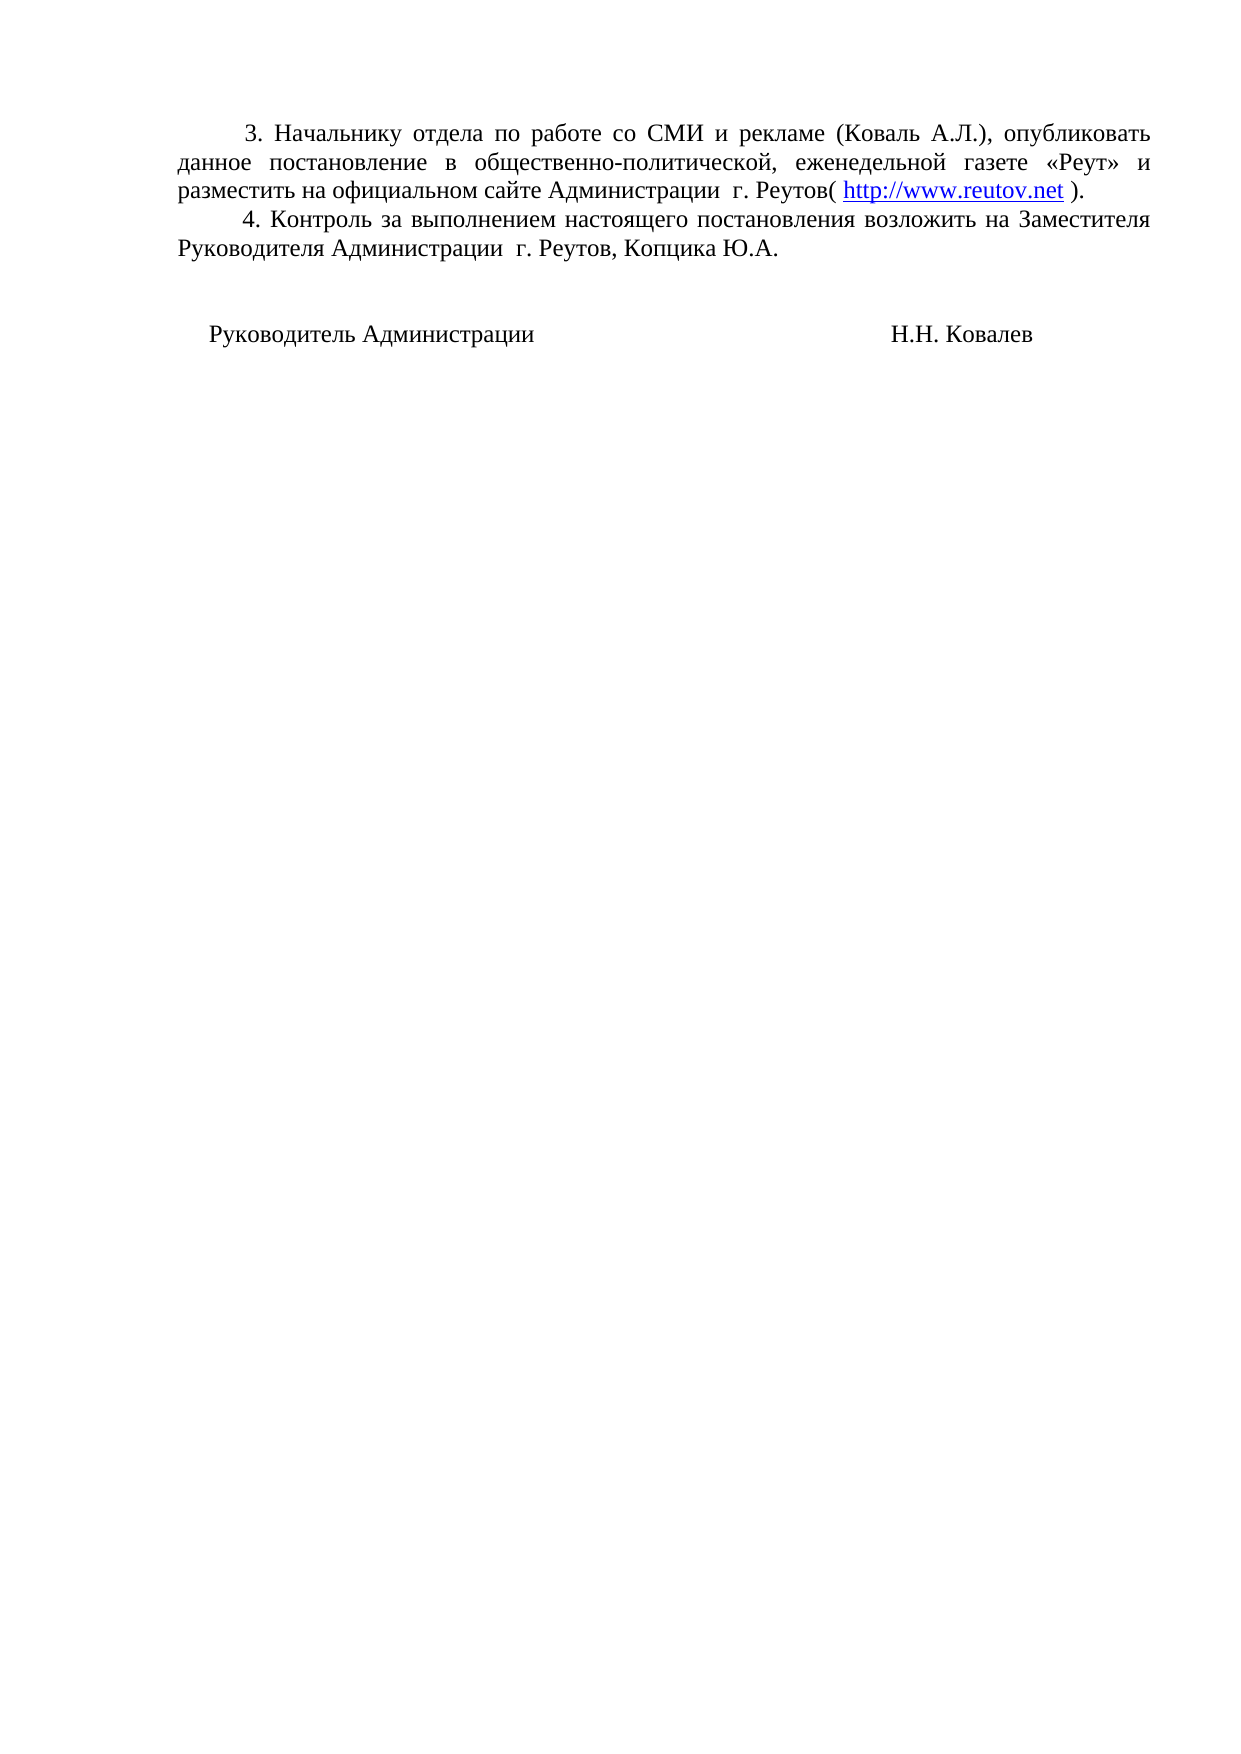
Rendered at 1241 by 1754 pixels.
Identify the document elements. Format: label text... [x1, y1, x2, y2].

text Руководитель Администрации Н.Н. Ковалев [177, 319, 1152, 348]
text 4. Контроль за выполнением настоящего постановления возложить на Заместителя Руководителя Администрации г. Реутов, Копцика Ю.А. [177, 204, 1152, 262]
text 3. Начальнику отдела по работе со СМИ и рекламе (Коваль А.Л.), опубликовать данное постановление в общественно-политической, еженедельной газете «Реут» и разместить на официальном сайте Администрации г. Реутов( http://www.reutov.net ). [177, 118, 1152, 204]
